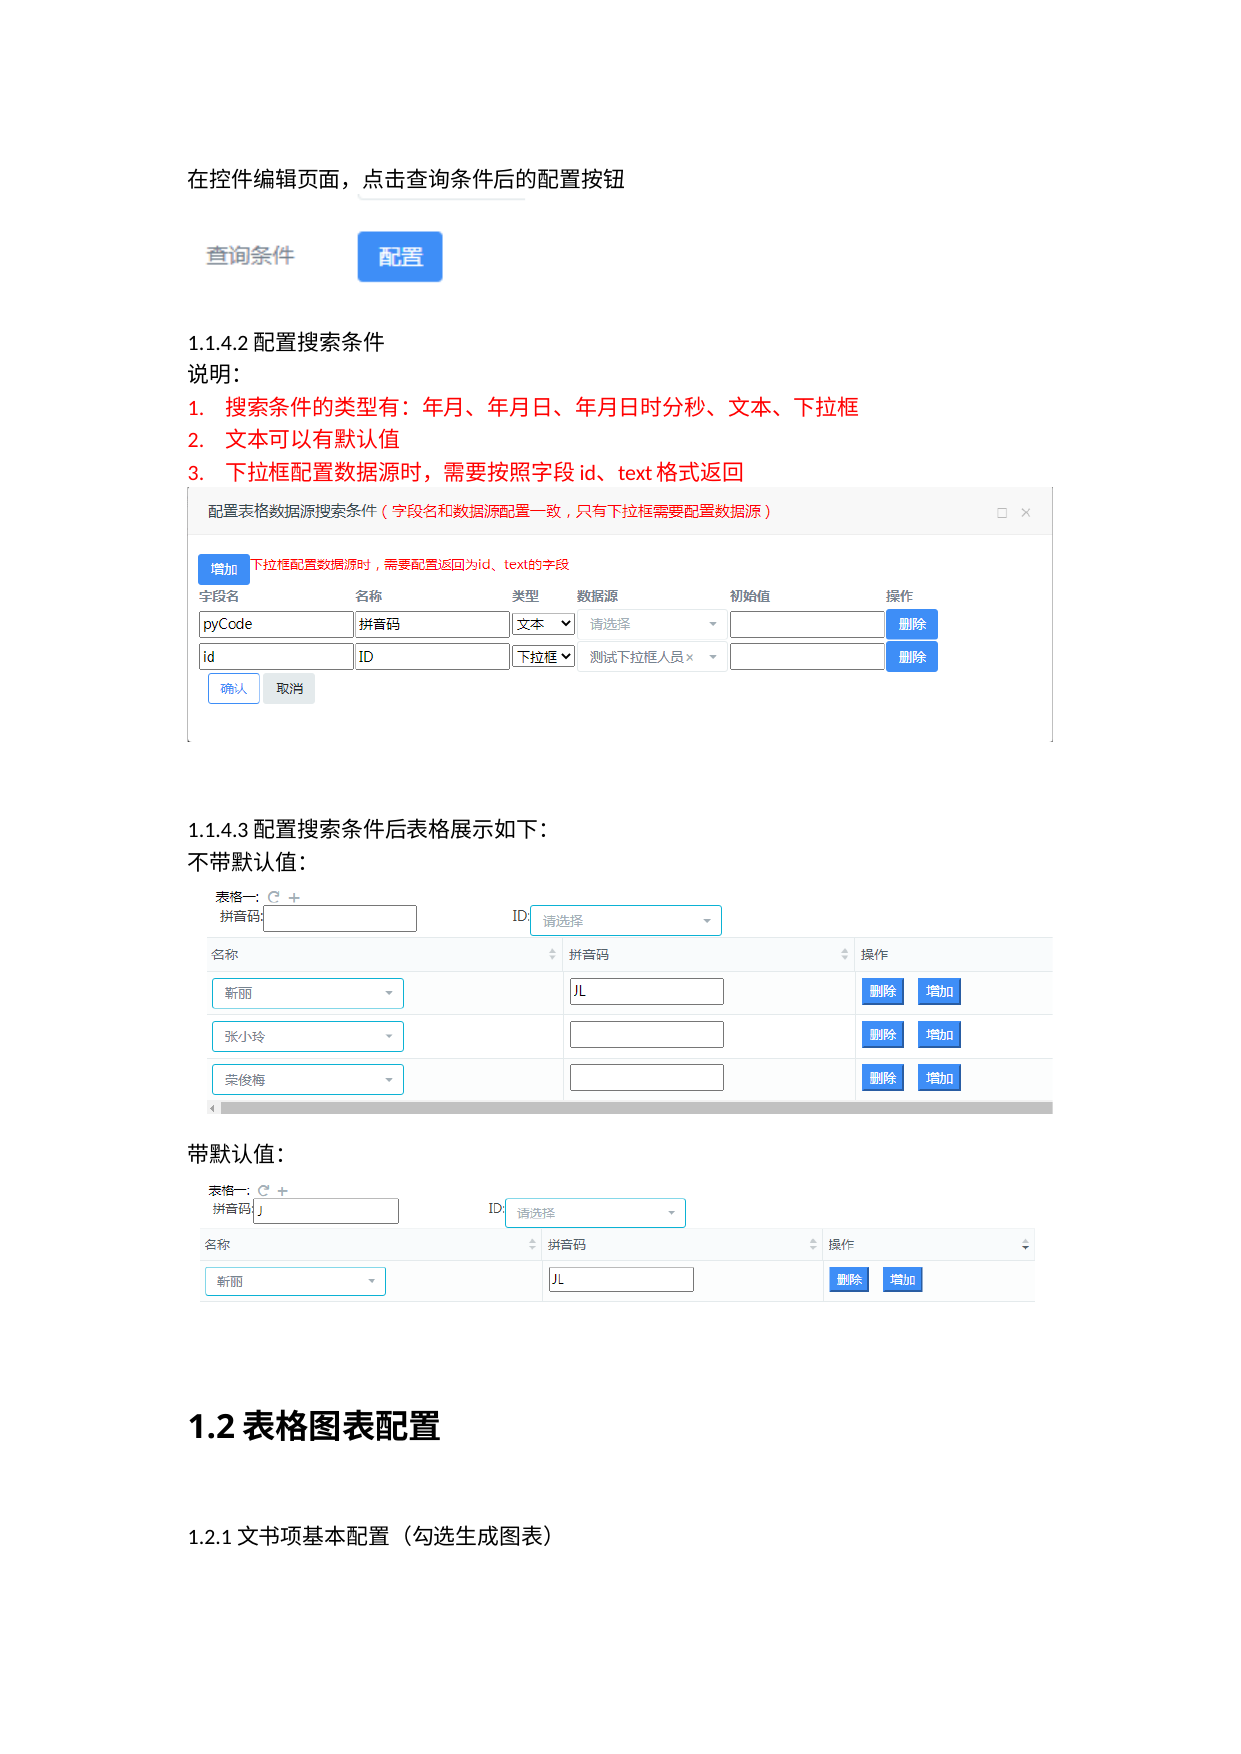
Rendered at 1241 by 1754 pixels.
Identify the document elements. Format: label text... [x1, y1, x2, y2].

text 说明： [187, 357, 1053, 389]
picture [187, 194, 525, 309]
picture [187, 1169, 1053, 1317]
subtitle 1.2表格图表配置 [187, 1392, 1053, 1457]
list 文本可以有默认值 [187, 422, 1053, 454]
picture [187, 487, 1053, 742]
text 不带默认值： [187, 844, 1053, 877]
text 1.2.1 文书项基本配置（勾选生成图表） [187, 1519, 1053, 1551]
text 1.1.4.2 配置搜索条件 [187, 324, 1053, 357]
text 在控件编辑页面，点击查询条件后的配置按钮 [187, 162, 1053, 194]
list 下拉框配置数据源时，需要按照字段id、text格式返回 [187, 454, 1053, 487]
text 带默认值： [187, 1137, 1053, 1169]
text 1.1.4.3 配置搜索条件后表格展示如下： [187, 812, 1053, 844]
picture [187, 877, 1053, 1114]
list 搜索条件的类型有：年月、年月日、年月日时分秒、文本、下拉框 [187, 389, 1053, 422]
